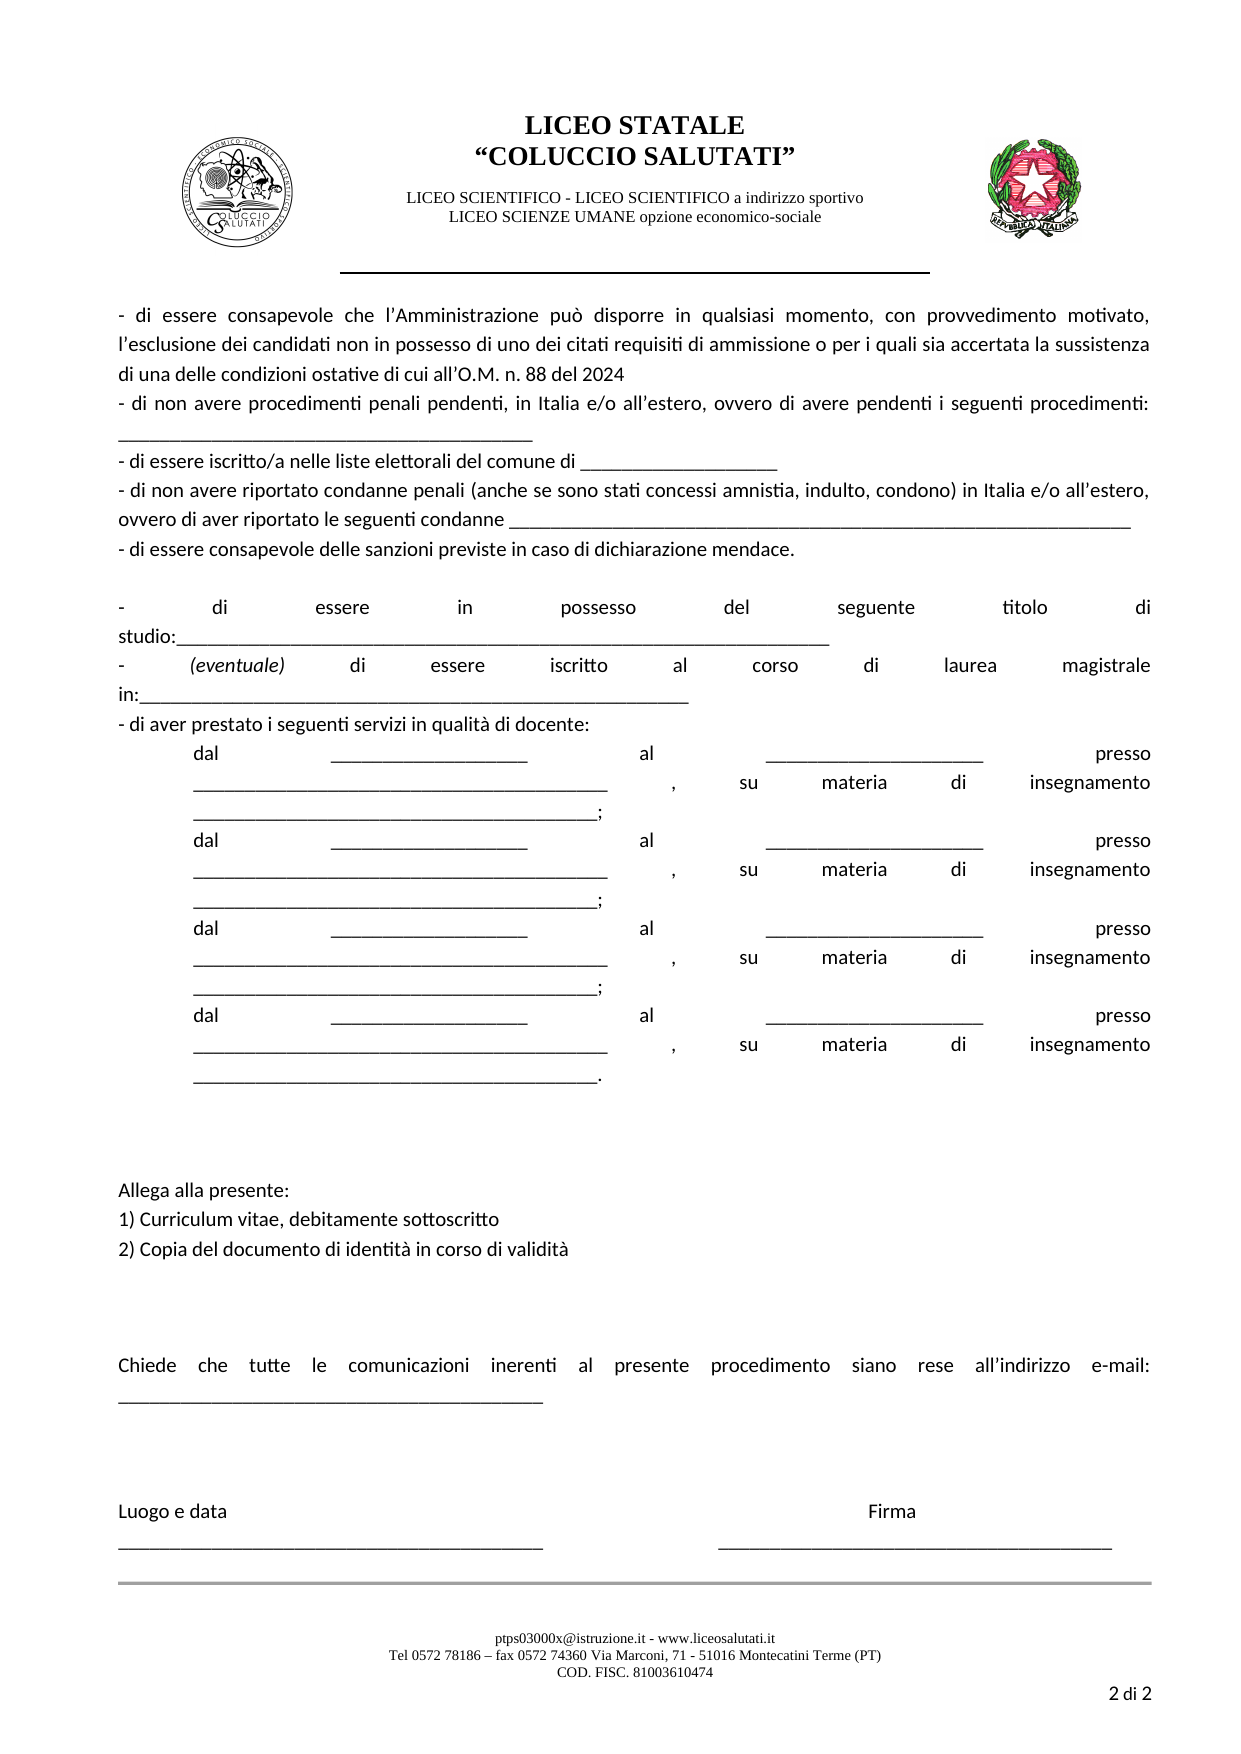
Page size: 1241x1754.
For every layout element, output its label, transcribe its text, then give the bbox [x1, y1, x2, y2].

picture [173, 124, 299, 256]
text - di non avere procedimenti penali pendenti, in Italia e/o all’estero, ovvero di avere pendenti i seguenti procedimenti: ________________________________________ [118, 390, 1152, 444]
text - di non avere riportato condanne penali (anche se sono stati concessi amnistia, indulto, condono) in Italia e/o all’estero, ovvero di aver riportato le seguenti condanne ____________________________________________________________ [118, 477, 1152, 532]
text _________________________________________ ______________________________________ [118, 1527, 1152, 1553]
text dal ___________________ al _____________________ presso ________________________________________ , su materia di insegnamento _______________________________________; [192, 827, 1152, 911]
text dal ___________________ al _____________________ presso ________________________________________ , su materia di insegnamento _______________________________________; [192, 915, 1152, 999]
text 1) Curriculum vitae, debitamente sottoscritto [118, 1207, 1152, 1232]
text - di essere consapevole che l’Amministrazione può disporre in qualsiasi momento, con provvedimento motivato, l’esclusione dei candidati non in possesso di uno dei citati requisiti di ammissione o per i quali sia accertata la sussistenza di una delle condizioni ostative di cui all’O.M. n. 88 del 2024 [118, 302, 1152, 386]
text 2) Copia del documento di identità in corso di validità [118, 1236, 1152, 1261]
text - di essere consapevole delle sanzioni previste in caso di dichiarazione mendace. [118, 536, 1152, 561]
text - (eventuale) di essere iscritto al corso di laurea magistrale in:_____________________________________________________ [118, 652, 1152, 707]
text Allega alla presente: [118, 1177, 1152, 1203]
text dal ___________________ al _____________________ presso ________________________________________ , su materia di insegnamento _______________________________________. [192, 1002, 1152, 1086]
picture [985, 137, 1083, 243]
text - di essere iscritto/a nelle liste elettorali del comune di ___________________ [118, 448, 1152, 474]
text - di aver prestato i seguenti servizi in qualità di docente: [118, 711, 1152, 736]
text Chiede che tutte le comunicazioni inerenti al presente procedimento siano rese all’indirizzo e-mail: _________________________________________ [118, 1352, 1152, 1407]
text - di essere in possesso del seguente titolo di studio:_______________________________________________________________ [118, 594, 1152, 649]
text dal ___________________ al _____________________ presso ________________________________________ , su materia di insegnamento _______________________________________; [192, 740, 1152, 824]
text Luogo e data Firma [118, 1498, 1152, 1524]
